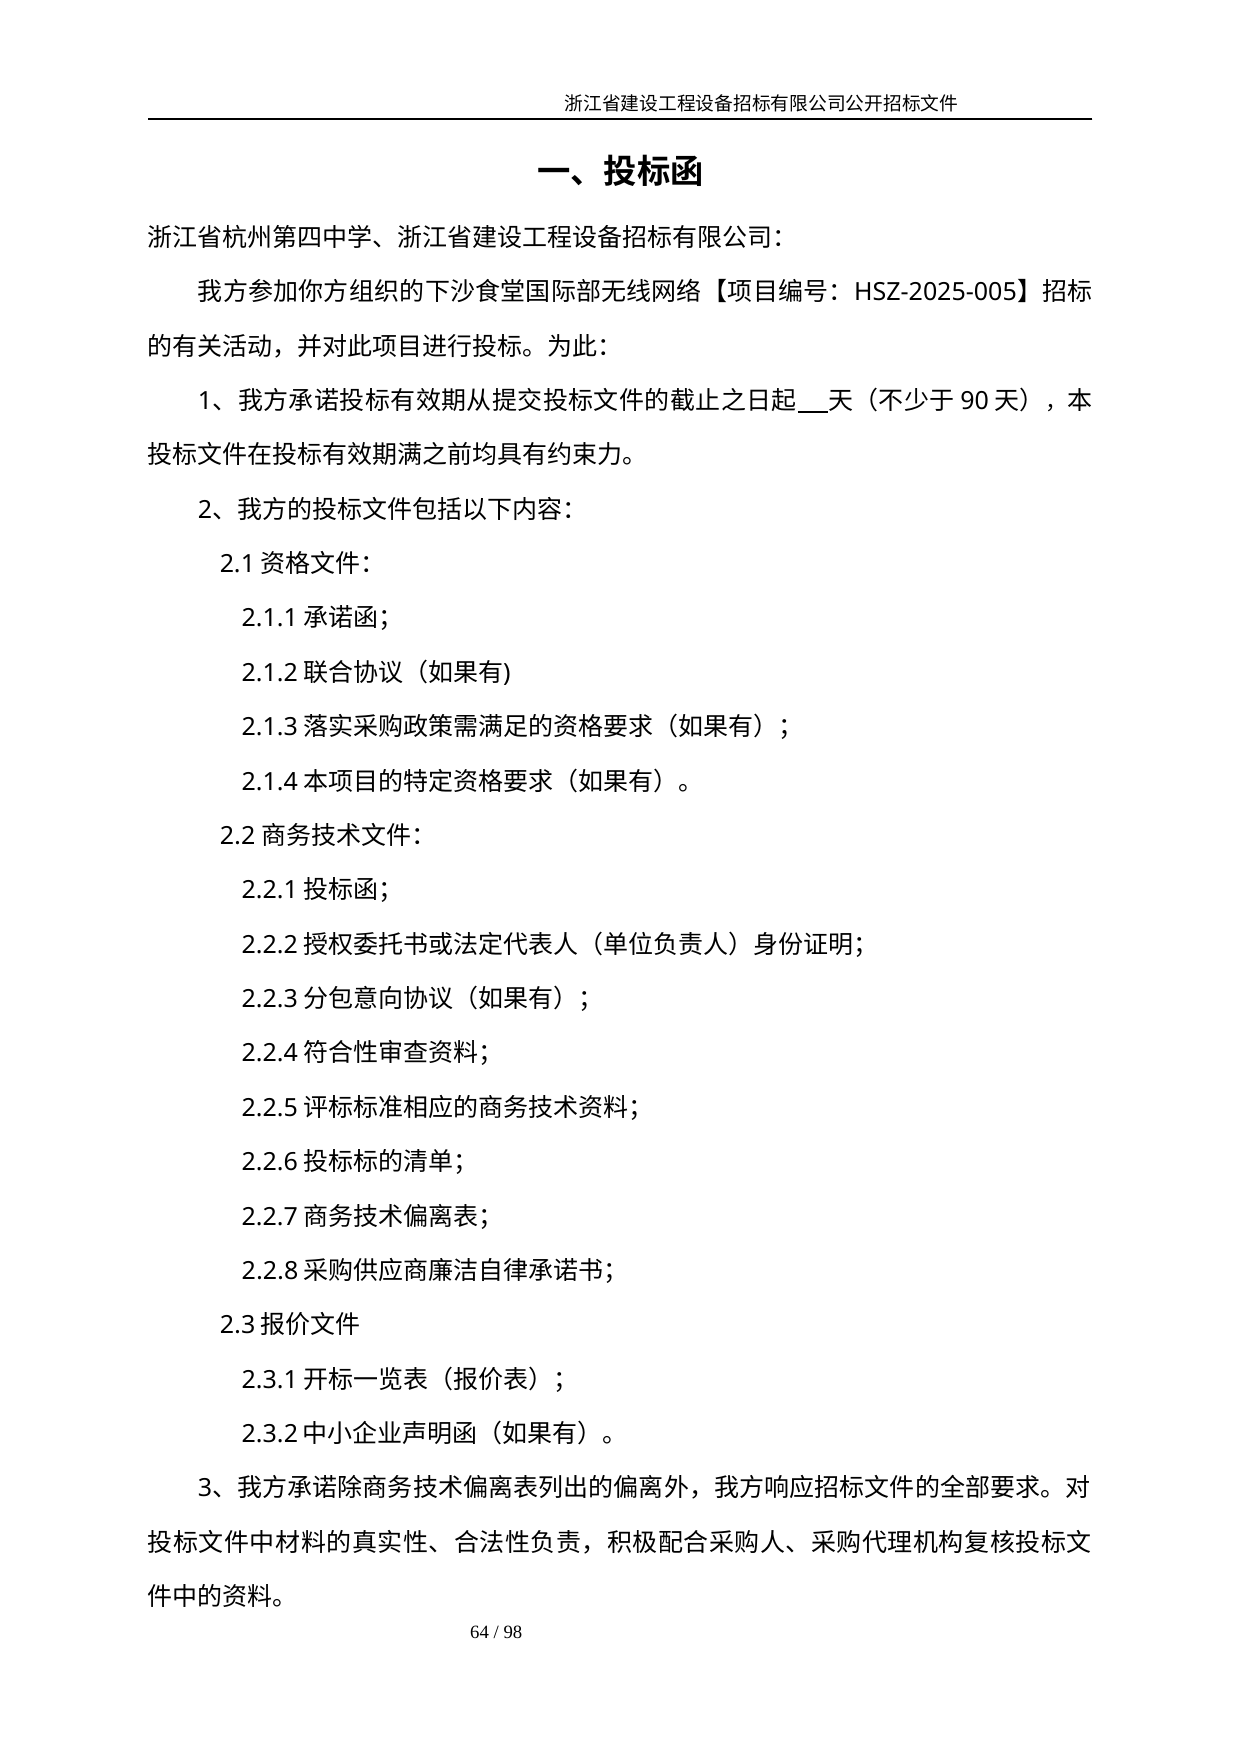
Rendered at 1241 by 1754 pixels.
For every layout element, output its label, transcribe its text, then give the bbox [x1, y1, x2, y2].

text 我方参加你方组织的下沙食堂国际部无线网络【项目编号：HSZ-2025-005】招标的有关活动，并对此项目进行投标。为此： [148, 272, 1092, 362]
text 2.2.2授权委托书或法定代表人（单位负责人）身份证明； [191, 924, 1092, 960]
text 一、投标函 [148, 145, 1092, 193]
text 2.2.1投标函； [191, 870, 1092, 906]
text 2.2.4符合性审查资料； [191, 1033, 1092, 1069]
text 1、我方承诺投标有效期从提交投标文件的截止之日起 天（不少于90天），本投标文件在投标有效期满之前均具有约束力。 [148, 380, 1092, 471]
text 2.1.1承诺函； [191, 598, 1092, 634]
text 2.2.8采购供应商廉洁自律承诺书； [191, 1250, 1092, 1287]
text 2、我方的投标文件包括以下内容： [148, 489, 1092, 525]
text 2.2.5评标标准相应的商务技术资料； [191, 1087, 1092, 1123]
text 2.3.1开标一览表（报价表）； [191, 1359, 1092, 1395]
text 2.2.7商务技术偏离表； [191, 1196, 1092, 1232]
text 2.1.4本项目的特定资格要求（如果有）。 [191, 761, 1092, 797]
text 2.1资格文件： [169, 543, 1092, 580]
text 2.3报价文件 [169, 1305, 1092, 1341]
text 2.2.3分包意向协议（如果有）； [191, 978, 1092, 1015]
text 2.1.2联合协议（如果有) [191, 652, 1092, 688]
text 2.3.2中小企业声明函（如果有）。 [191, 1413, 1092, 1450]
text 2.2.6投标标的清单； [191, 1142, 1092, 1178]
text 浙江省杭州第四中学、浙江省建设工程设备招标有限公司： [148, 217, 1092, 253]
text 2.2 商务技术文件： [169, 815, 1092, 852]
text 3、我方承诺除商务技术偏离表列出的偏离外，我方响应招标文件的全部要求。对投标文件中材料的真实性、合法性负责，积极配合采购人、采购代理机构复核投标文件中的资料。 [148, 1468, 1092, 1613]
text 2.1.3落实采购政策需满足的资格要求（如果有）； [191, 707, 1092, 743]
